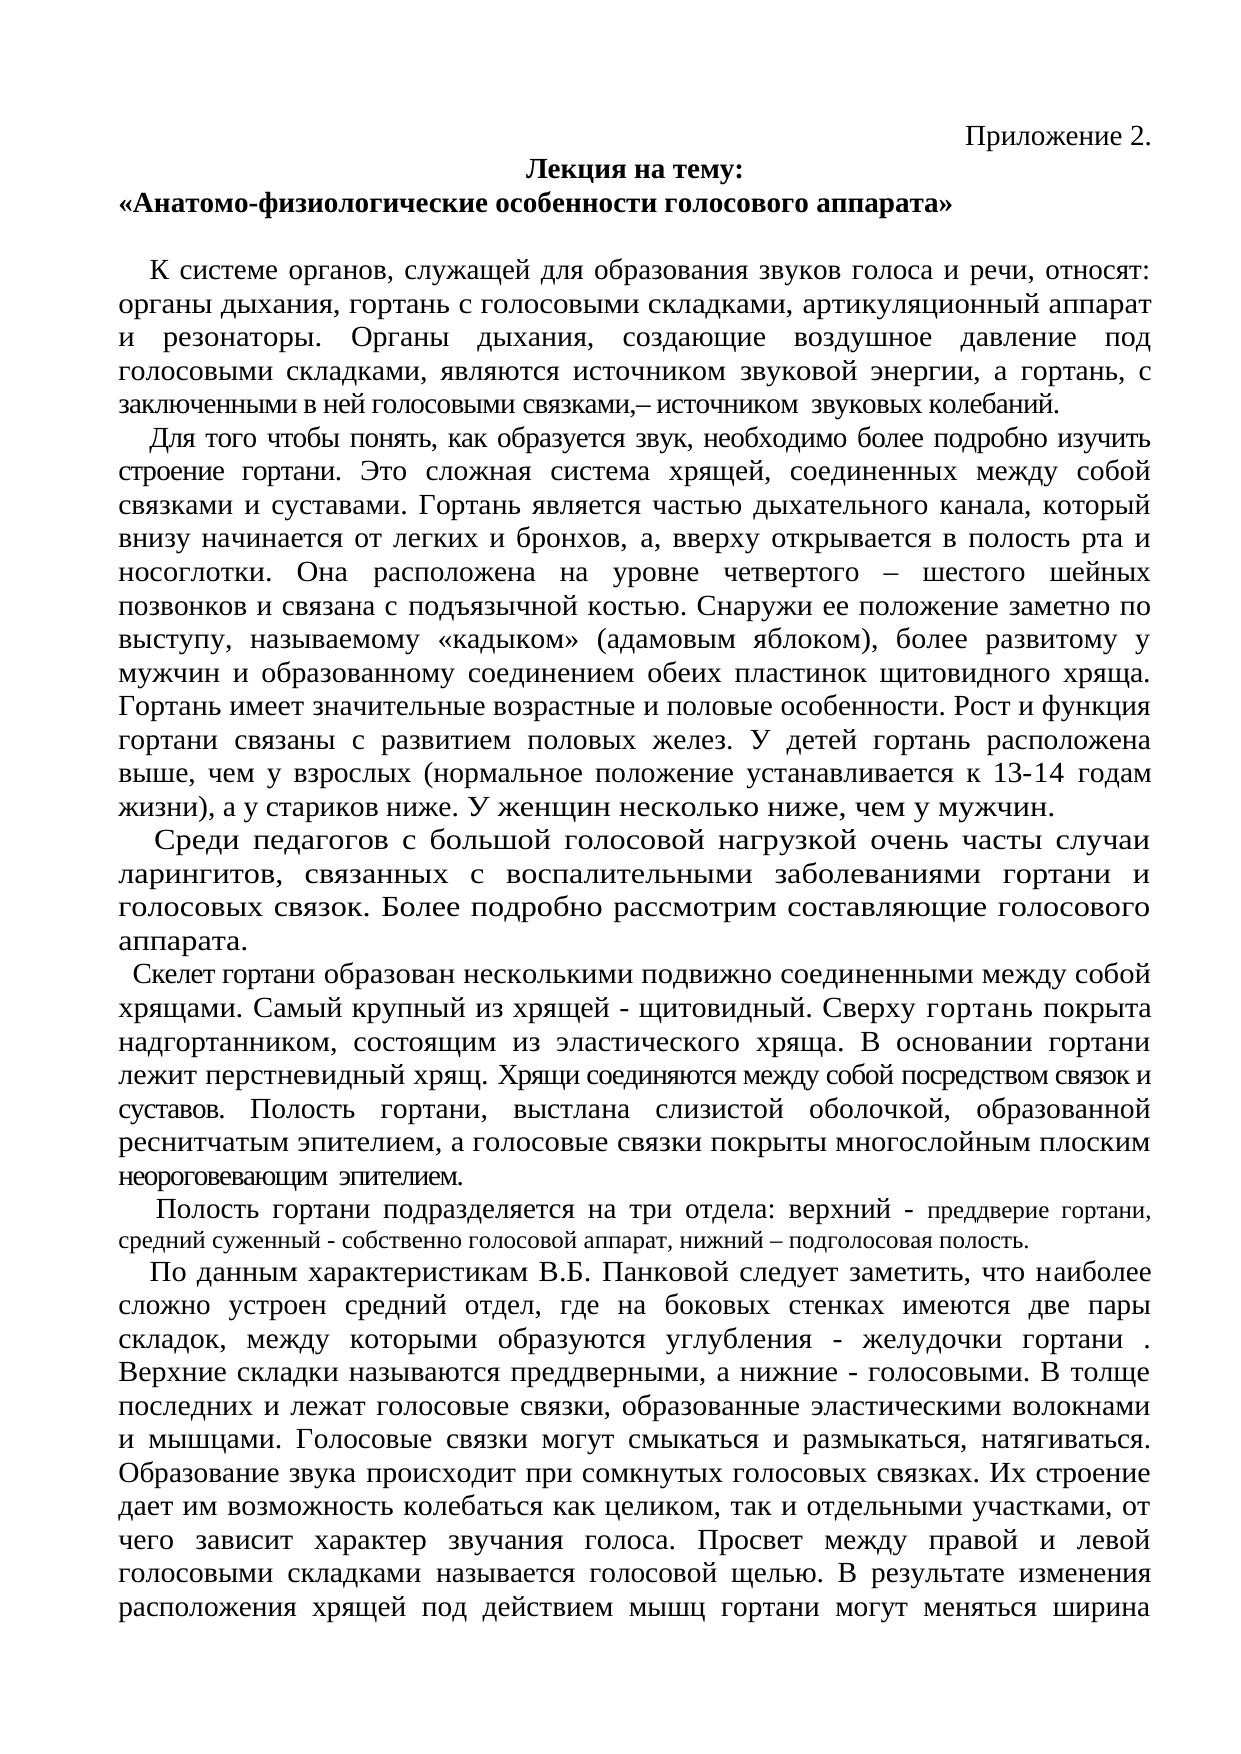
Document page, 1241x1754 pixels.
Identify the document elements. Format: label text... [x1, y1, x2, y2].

text Приложение 2. [118, 118, 1152, 152]
text Полость гортани подразделяется на три отдела: верхний - преддверие гортани, средний суженный - собственно голосовой аппарат, нижний – подголосовая полость. [118, 1191, 1152, 1254]
text Среди педагогов с большой голосовой нагрузкой очень часты случаи ларингитов, связанных с воспалительными заболеваниями гортани и голосовых связок. Более подробно рассмотрим составляющие голосового аппарата. [118, 822, 1152, 957]
text Для того чтобы понять, как образуется звук, необходимо более подробно изучить строение гортани. Это сложная система хрящей, соединенных между собой связками и суставами. Гортань является частью дыхательного канала, который внизу начинается от легких и бронхов, а, вверху открывается в полость рта и носоглотки. Она расположена на уровне четвертого – шестого шейных позвонков и связана с подъязычной костью. Снаружи ее положение заметно по выступу, называемому «кадыком» (адамовым яблоком), более развитому у мужчин и образованному соединением обеих пластинок щитовидного хряща. Гортань имеет значительные возрастные и половые особенности. Рост и функция гортани связаны с развитием половых желез. У детей гортань расположена выше, чем у взрослых (нормальное положение устанавливается к 13-14 годам жизни), а у стариков ниже. У женщин несколько ниже, чем у мужчин. [118, 420, 1152, 822]
text Скелет гортани образован несколькими подвижно соединенными между собой хрящами. Самый крупный из хрящей - щитовидный. Сверху гортань покрыта надгортанником, состоящим из эластического хряща. В основании гортани лежит перстневидный хрящ. Хрящи соединяются между собой посредством связок и суставов. Полость гортани, выстлана слизистой оболочкой, образованной реснитчатым эпителием, а голосовые связки покрыты многослойным плоским неороговевающим эпителием. [118, 957, 1152, 1191]
text «Анатомо-физиологические особенности голосового аппарата» [118, 185, 1152, 219]
text Лекция на тему: [118, 152, 1152, 185]
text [118, 1254, 1152, 1623]
text К системе органов, служащей для образования звуков голоса и речи, относят: органы дыхания, гортань с голосовыми складками, артикуляционный аппарат и резонаторы. Органы дыхания, создающие воздушное давление под голосовыми складками, являются источником звуковой энергии, а гортань, с заключенными в ней голосовыми связками,– источником звуковых колебаний. [118, 252, 1152, 420]
